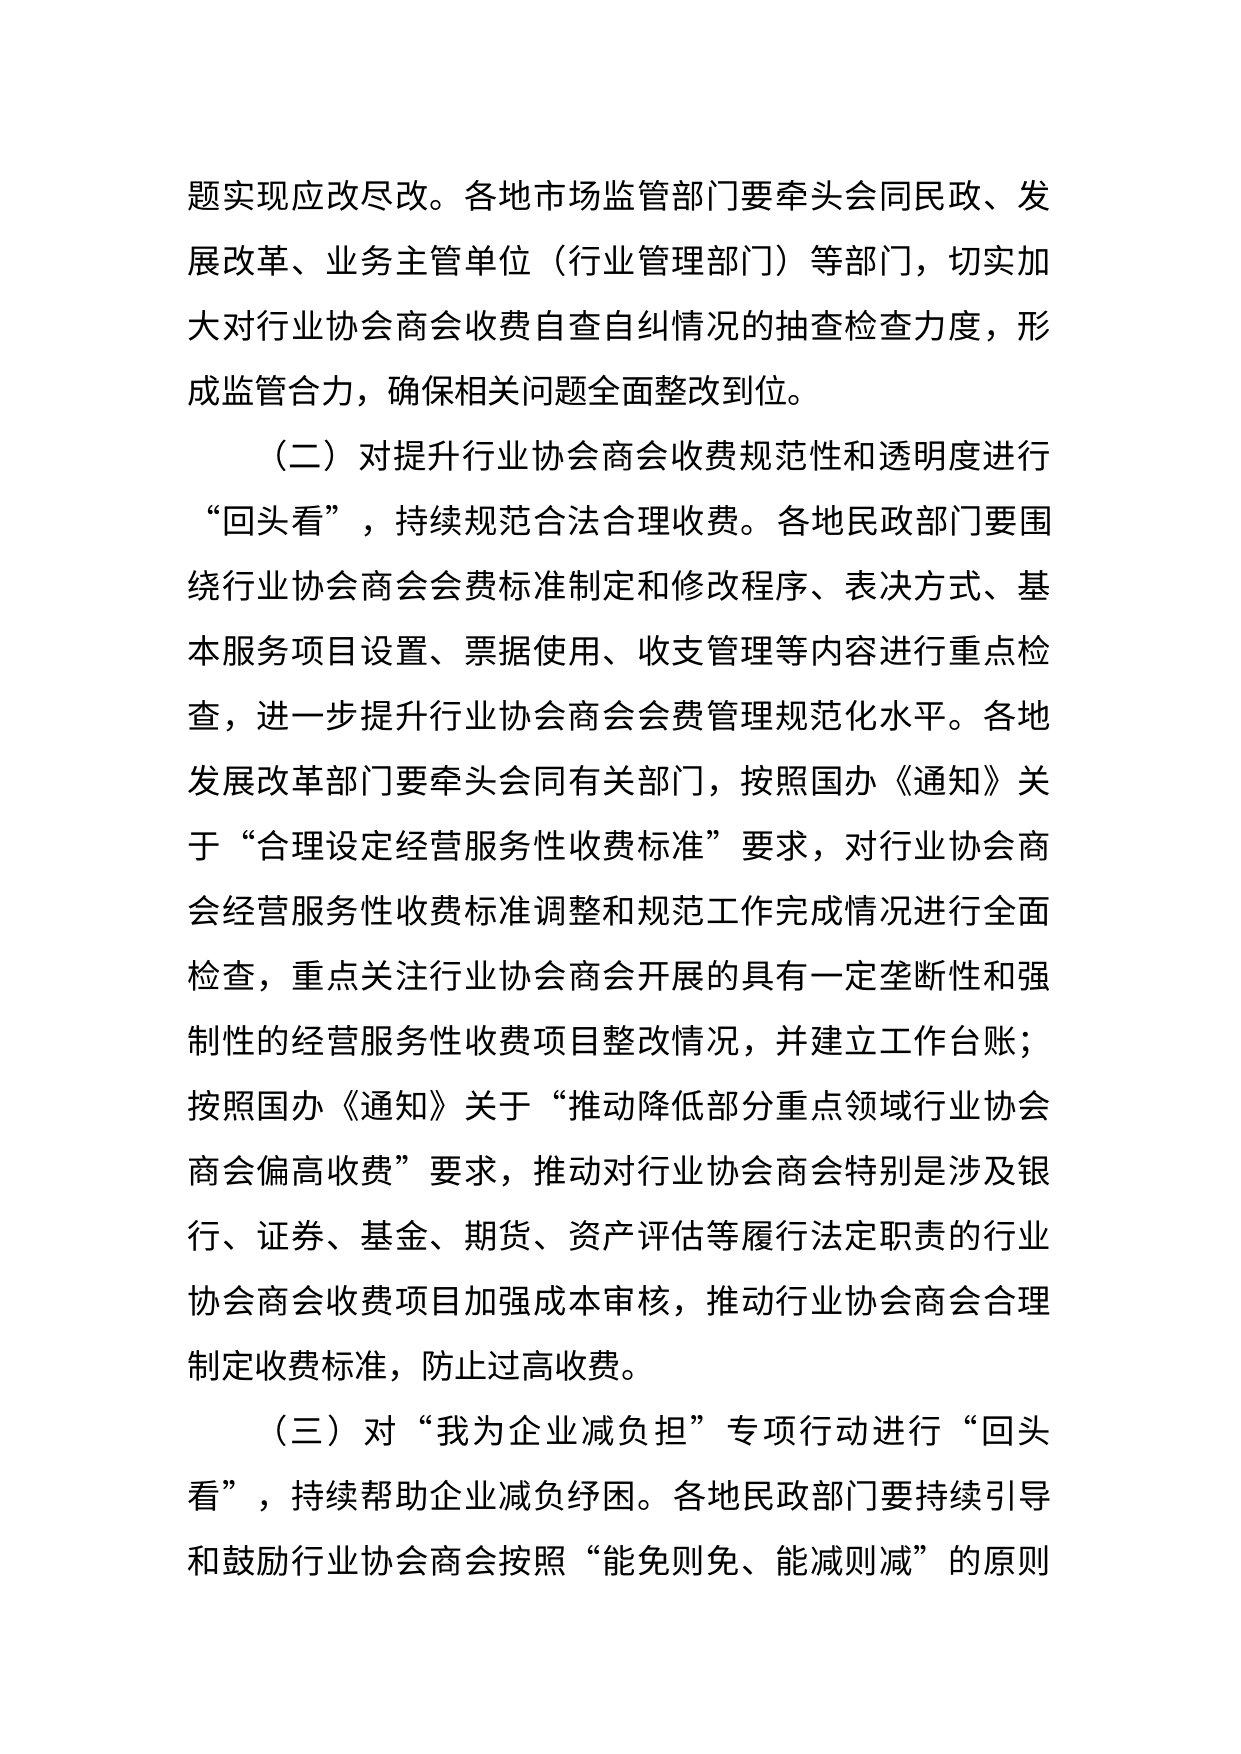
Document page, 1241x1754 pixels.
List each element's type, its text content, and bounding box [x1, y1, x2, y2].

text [187, 1397, 1053, 1592]
text （二）对提升行业协会商会收费规范性和透明度进行“回头看”，持续规范合法合理收费。各地民政部门要围绕行业协会商会会费标准制定和修改程序、表决方式、基本服务项目设置、票据使用、收支管理等内容进行重点检查，进一步提升行业协会商会会费管理规范化水平。各地发展改革部门要牵头会同有关部门，按照国办《通知》关于“合理设定经营服务性收费标准”要求，对行业协会商会经营服务性收费标准调整和规范工作完成情况进行全面检查，重点关注行业协会商会开展的具有一定垄断性和强制性的经营服务性收费项目整改情况，并建立工作台账；按照国办《通知》关于“推动降低部分重点领域行业协会商会偏高收费”要求，推动对行业协会商会特别是涉及银行、证券、基金、期货、资产评估等履行法定职责的行业协会商会收费项目加强成本审核，推动行业协会商会合理制定收费标准，防止过高收费。 [187, 422, 1053, 1397]
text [187, 162, 1053, 422]
